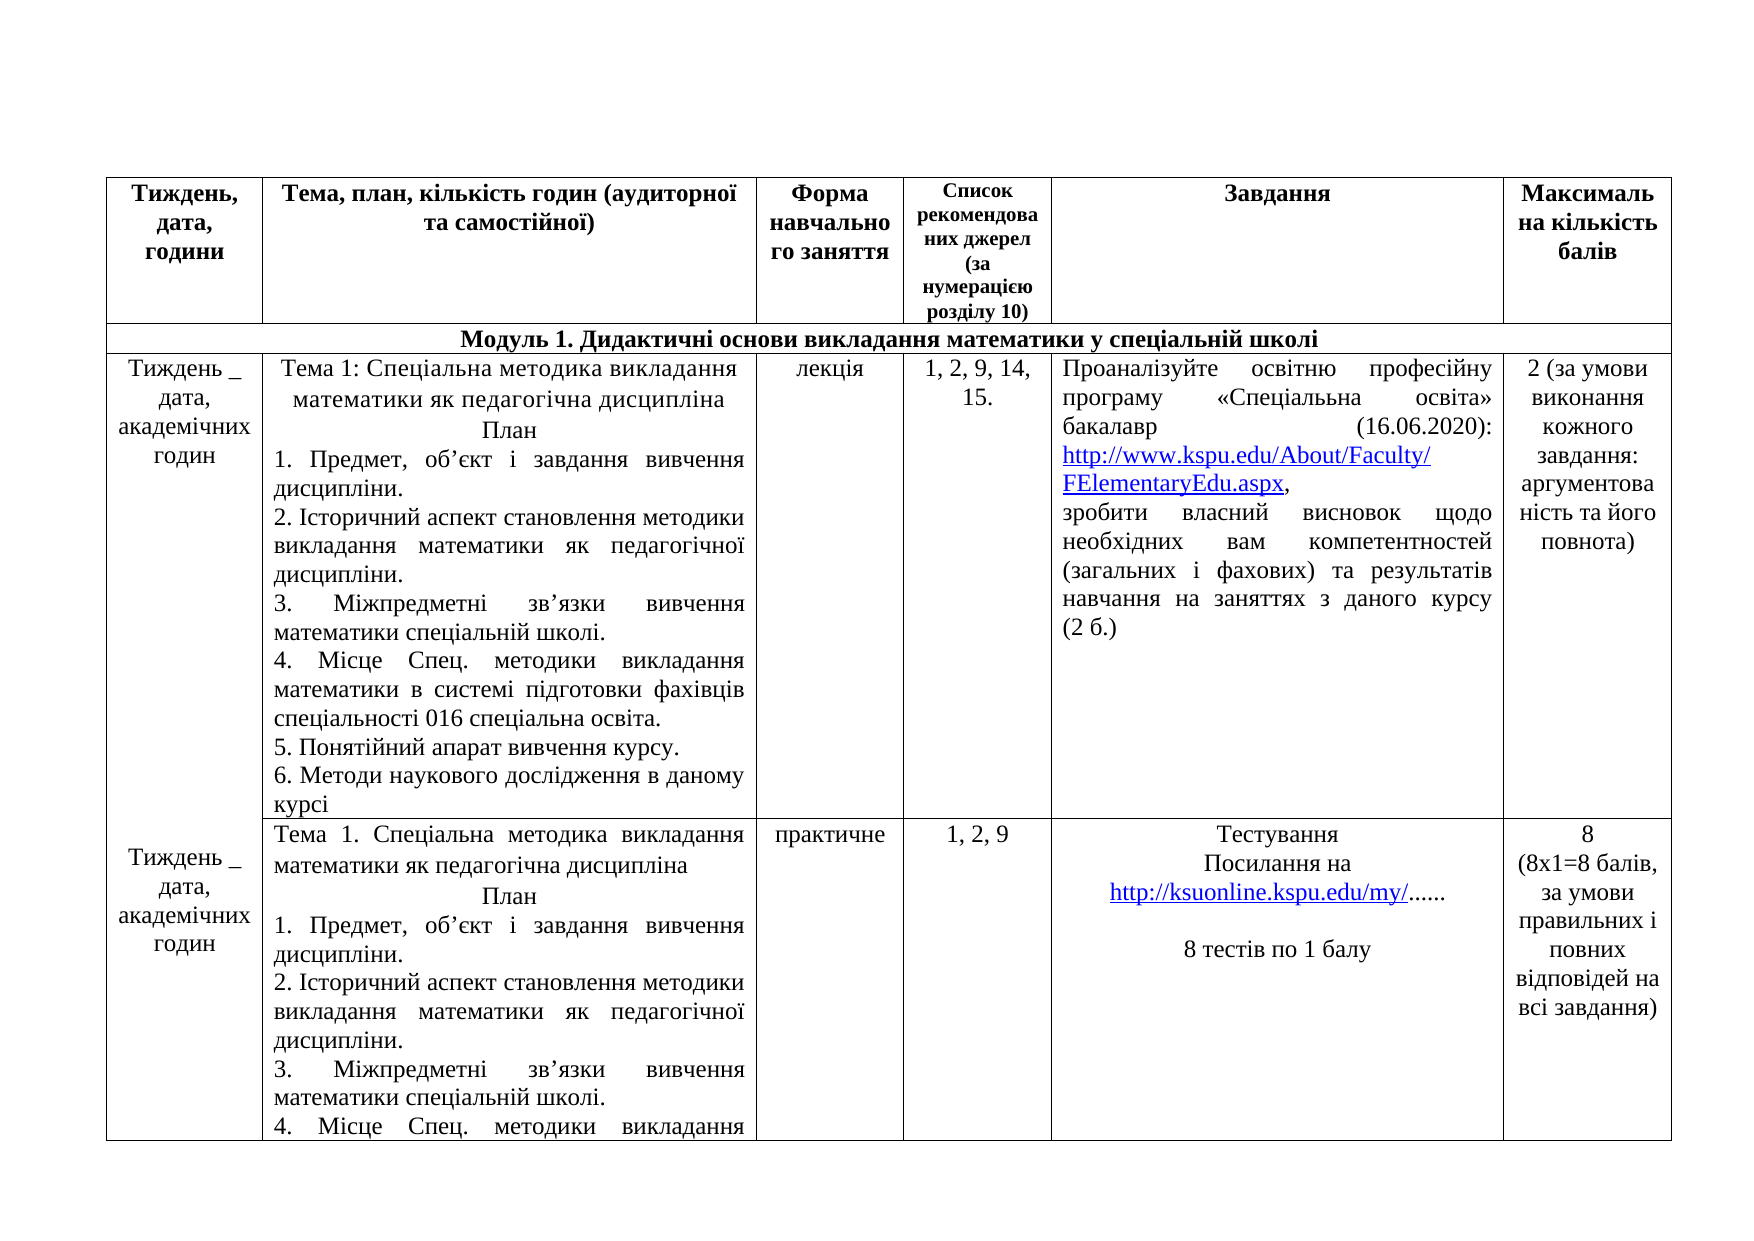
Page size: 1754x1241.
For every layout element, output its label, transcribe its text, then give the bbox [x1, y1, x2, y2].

table_header Список рекомендованих джерел (за нумерацією розділу 10) [904, 178, 1051, 323]
table_header Тиждень, дата, години [107, 178, 262, 323]
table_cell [263, 819, 756, 1140]
table_cell Модуль 1. Дидактичні основи викладання математики у спеціальній школі [107, 324, 1671, 352]
table_header Завдання [1052, 178, 1503, 323]
table_cell лекція [757, 354, 903, 818]
table_cell 1, 2, 9 [904, 819, 1051, 1140]
table_cell Тиждень _ дата, академічних годин Тиждень _ дата, академічних годин Тиждень _ дата, академічних годин Тиждень _ дата, академічних годин [107, 354, 262, 1140]
table_cell 2 (за умови виконання кожного завдання: аргументованість та його повнота) [1504, 354, 1671, 818]
table_cell практичне [757, 819, 903, 1140]
table_cell 1, 2, 9, 14, 15. [904, 354, 1051, 818]
table_header Тема, план, кількість годин (аудиторної та самостійної) [263, 178, 756, 323]
table_cell Тема 1: Спеціальна методика викладання математики як педагогічна дисципліна План 1. Предмет, об’єкт і завдання вивчення дисципліни. 2. Історичний аспект становлення методики викладання математики як педагогічної дисципліни. 3. Міжпредметні зв’язки вивчення математики спеціальній школі. 4. Місце Спец. методики викладання математики в системі підготовки фахівців спеціальності 016 спеціальна освіта. 5. Понятійний апарат вивчення курсу. 6. Методи наукового дослідження в даному курсі [263, 354, 756, 818]
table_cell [1052, 819, 1503, 1140]
table_header Форма навчального заняття [757, 178, 903, 323]
table_cell Проаналізуйте освітню професійну програму «Спеціалььна освіта» бакалавр (16.06.2020): http://www.kspu.edu/About/Faculty/ FElementaryEdu.aspx, зробити власний висновок щодо необхідних вам компетентностей (загальних і фахових) та результатів навчання на заняттях з даного курсу (2 б.) [1052, 354, 1503, 818]
table_header Максимальна кількість балів [1504, 178, 1671, 323]
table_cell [1504, 819, 1671, 1140]
